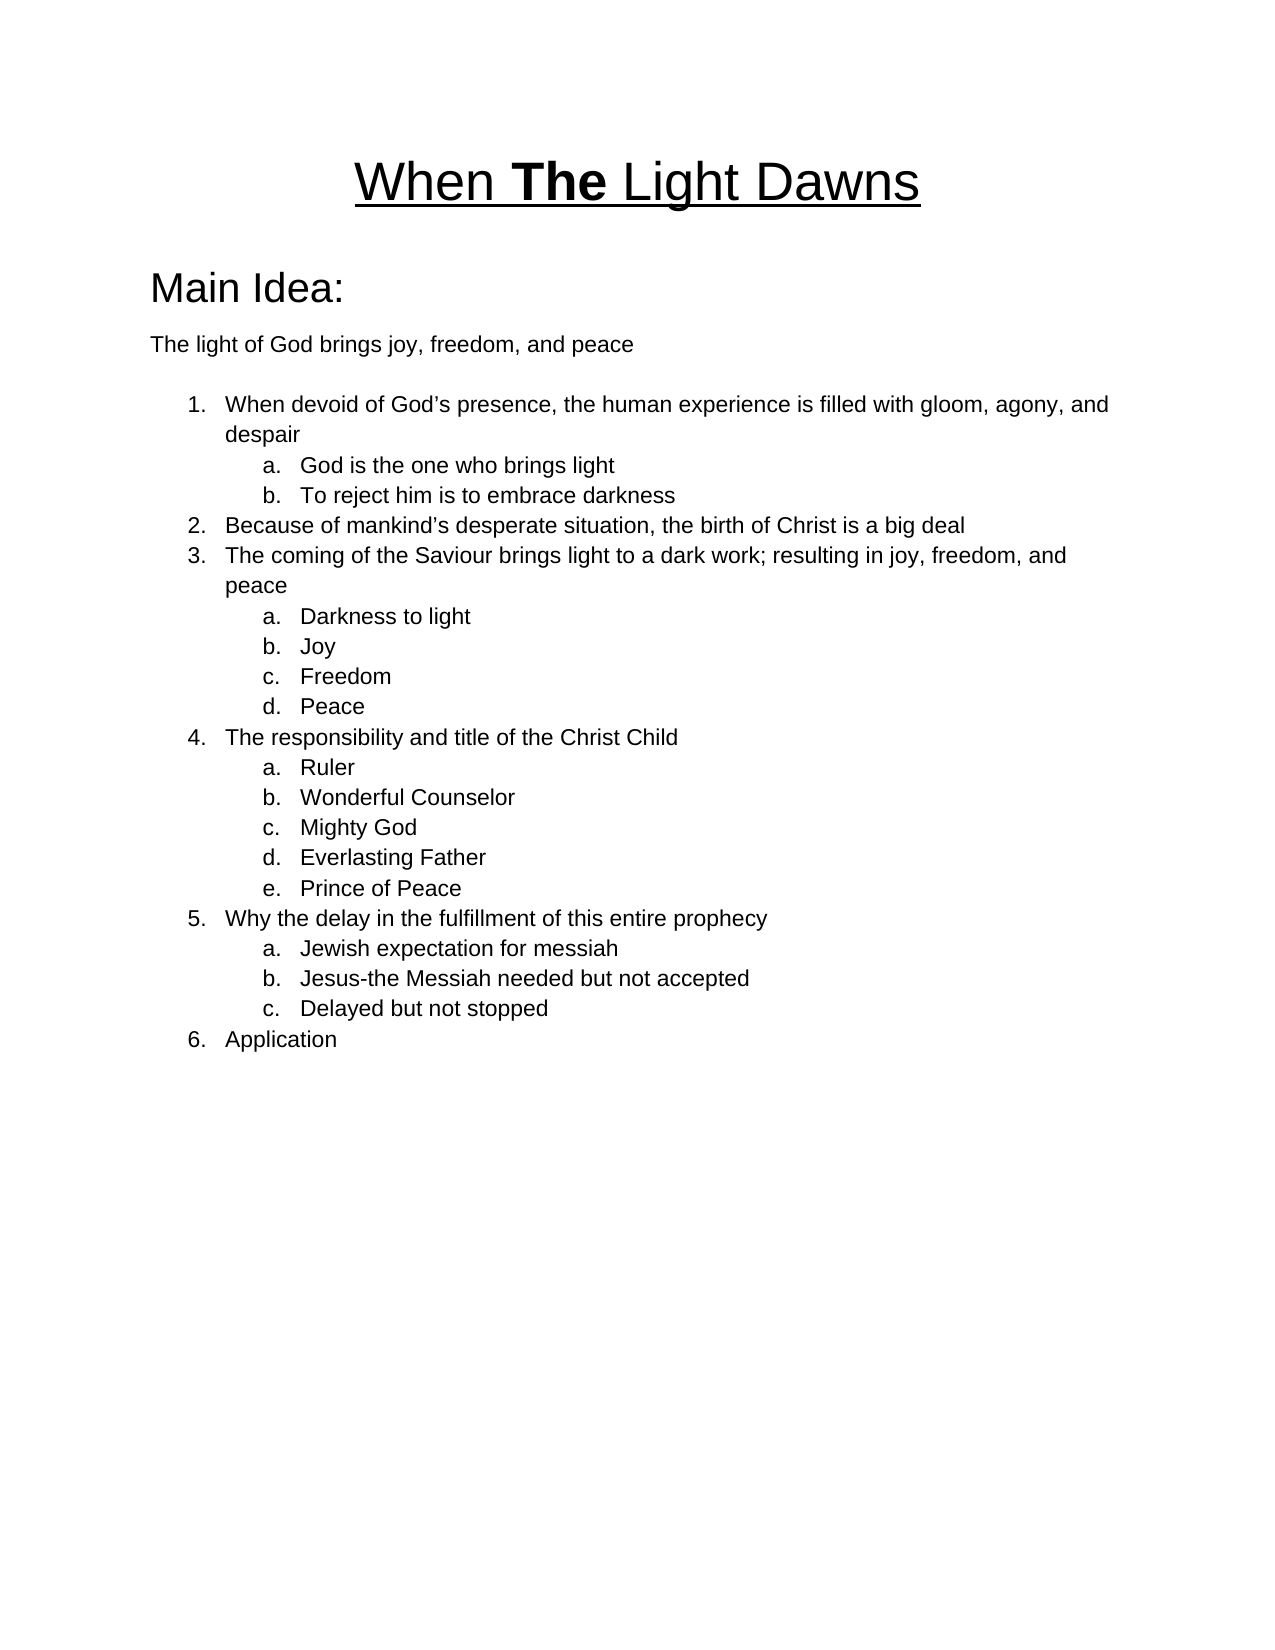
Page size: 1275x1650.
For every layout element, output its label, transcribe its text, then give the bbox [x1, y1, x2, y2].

list When devoid of God’s presence, the human experience is filled with gloom, agony, and despair [187, 391, 1125, 448]
list Ruler [262, 754, 1125, 780]
list Because of mankind’s desperate situation, the birth of Christ is a big deal [187, 512, 1125, 538]
list God is the one who brings light [262, 452, 1125, 478]
title When The Light Dawns [150, 150, 1125, 212]
list Everlasting Father [262, 844, 1125, 871]
list Why the delay in the fulfillment of this entire prophecy [187, 905, 1125, 931]
list The coming of the Saviour brings light to a dark work; resulting in joy, freedom, and peace [187, 542, 1125, 599]
list Freedom [262, 663, 1125, 689]
list Application [187, 1026, 1125, 1052]
list Wonderful Counselor [262, 784, 1125, 810]
list Darkness to light [262, 603, 1125, 629]
list The responsibility and title of the Christ Child [187, 723, 1125, 750]
subtitle Main Idea: [150, 263, 1125, 311]
list Prince of Peace [262, 874, 1125, 901]
list Jewish expectation for messiah [262, 935, 1125, 961]
list To reject him is to embrace darkness [262, 482, 1125, 508]
list Peace [262, 693, 1125, 720]
list Delayed but not stopped [262, 995, 1125, 1022]
list Joy [262, 633, 1125, 659]
text The light of God brings joy, freedom, and peace [150, 331, 1125, 357]
list Mighty God [262, 814, 1125, 841]
list Jesus-the Messiah needed but not accepted [262, 965, 1125, 992]
